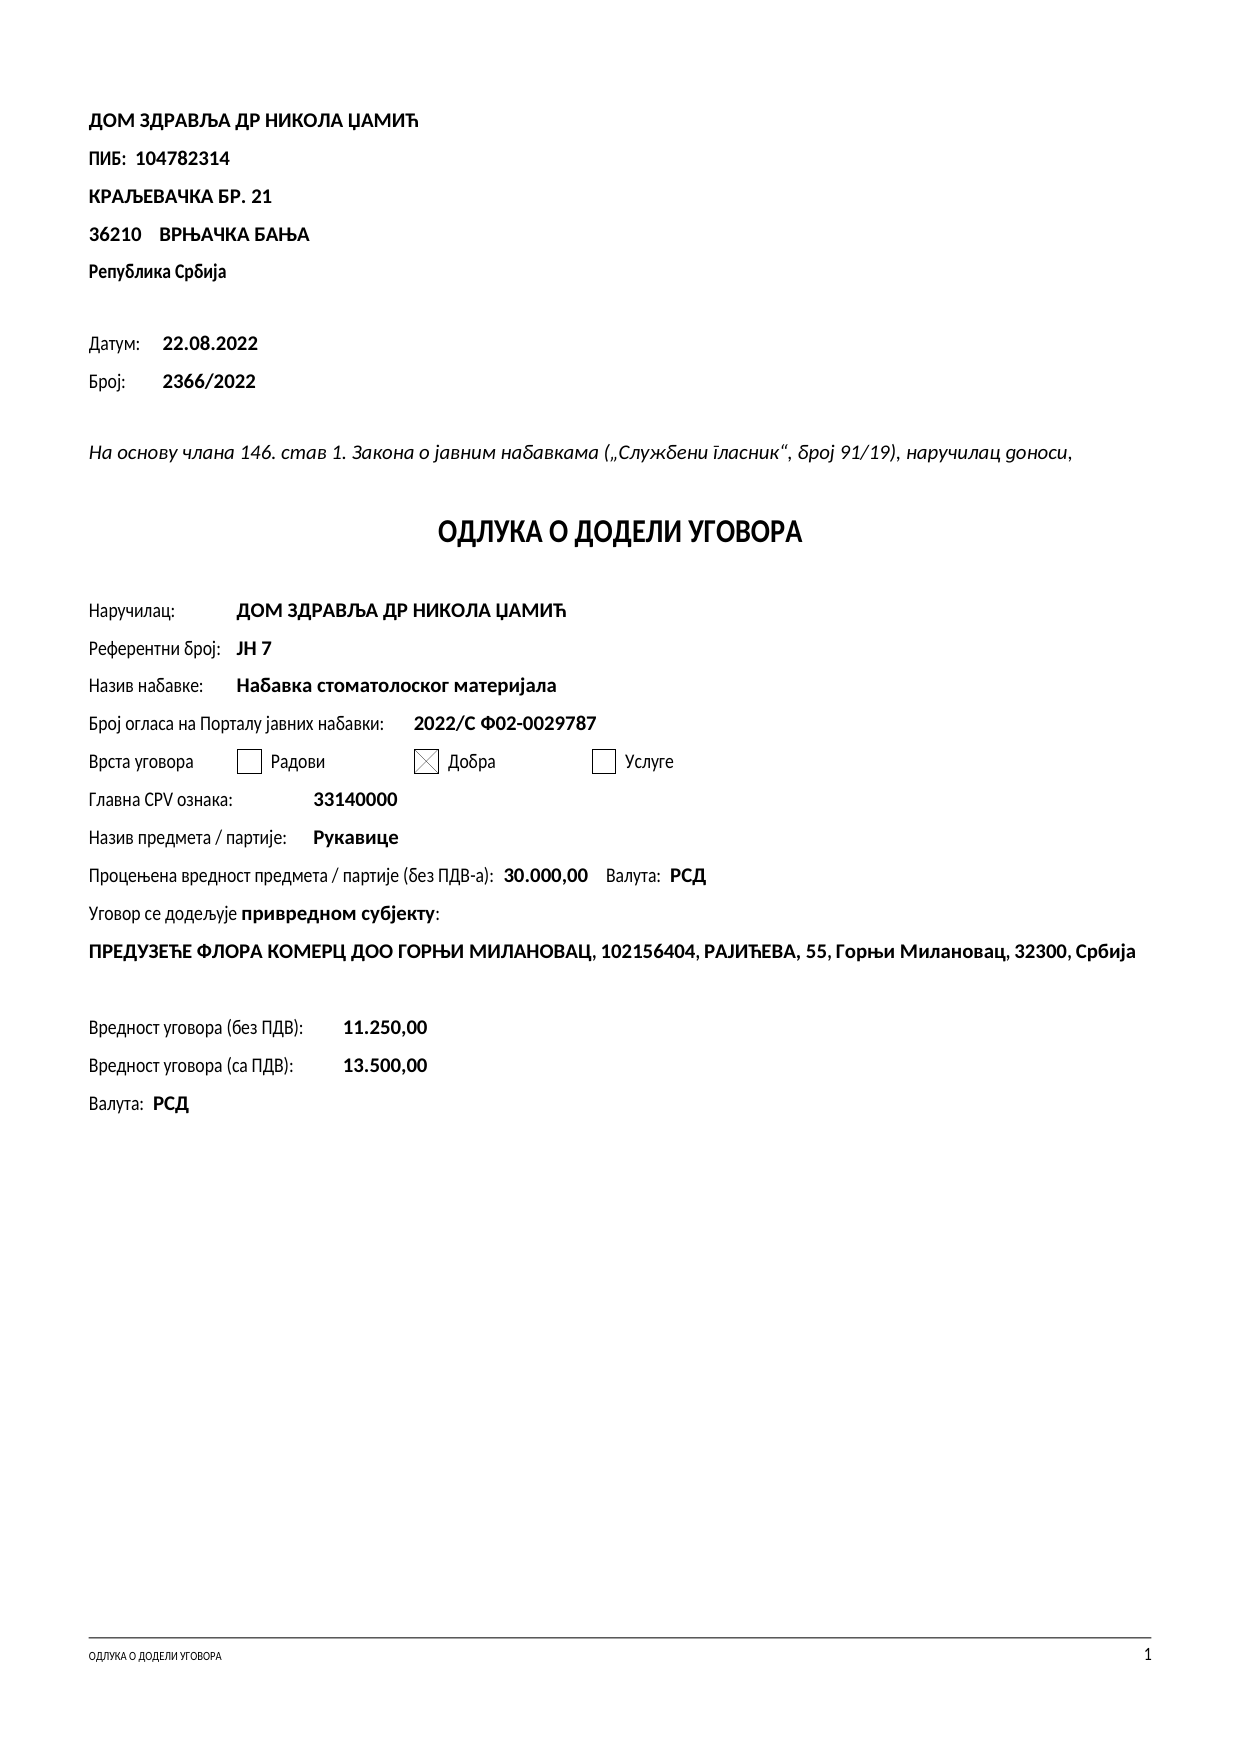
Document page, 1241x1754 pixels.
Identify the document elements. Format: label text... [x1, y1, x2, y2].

text Наручилац: ДОМ ЗДРАВЉА ДР НИКОЛА ЏАМИЋ [89, 597, 1152, 622]
text Уговор се додељује привредном субјекту: [89, 900, 1152, 926]
text Република Србија [89, 259, 1152, 284]
text Број: 2366/2022 [89, 368, 1152, 393]
text Валута: РСД [89, 1090, 1152, 1115]
table_header ПРЕДУЗЕЋЕ ФЛОРА КОМЕРЦ ДОО ГОРЊИ МИЛАНОВАЦ, 102156404, РАЈИЋЕВА, 55, Горњи Милановац, 32300, Србија [89, 932, 1152, 970]
text Назив предмета / партије: Рукавице [89, 824, 1152, 850]
text КРАЉЕВАЧКА БР. 21 [89, 183, 1152, 208]
text ОДЛУКА О ДОДЕЛИ УГОВОРА [89, 510, 1152, 551]
text ДОМ ЗДРАВЉА ДР НИКОЛА ЏАМИЋ [89, 107, 1152, 132]
text ПИБ: 104782314 [89, 145, 1152, 170]
text Процењена вредност предмета / партије (без ПДВ-а): 30.000,00 Валута: РСД [89, 862, 1152, 888]
text Вредност уговора (са ПДВ): 13.500,00 [89, 1052, 1152, 1077]
text Главна CPV ознака: 33140000 [89, 786, 1152, 812]
text Датум: 22.08.2022 [89, 330, 1152, 355]
text 36210 ВРЊАЧКА БАЊА [89, 221, 1152, 246]
text Врста уговора Радови Добра Услуге [89, 748, 1152, 774]
text Референтни број: ЈН 7 [89, 635, 1152, 660]
text Назив набавке: Набавка стоматолоског материјала [89, 673, 1152, 698]
text Број огласа на Порталу јавних набавки: 2022/С Ф02-0029787 [89, 711, 1152, 736]
text Вредност уговора (без ПДВ): 11.250,00 [89, 1014, 1152, 1039]
text На основу члана 146. став 1. Закона о јавним набавкама („Службени гласник“, број 91/19), наручилац доноси, [89, 439, 1152, 464]
